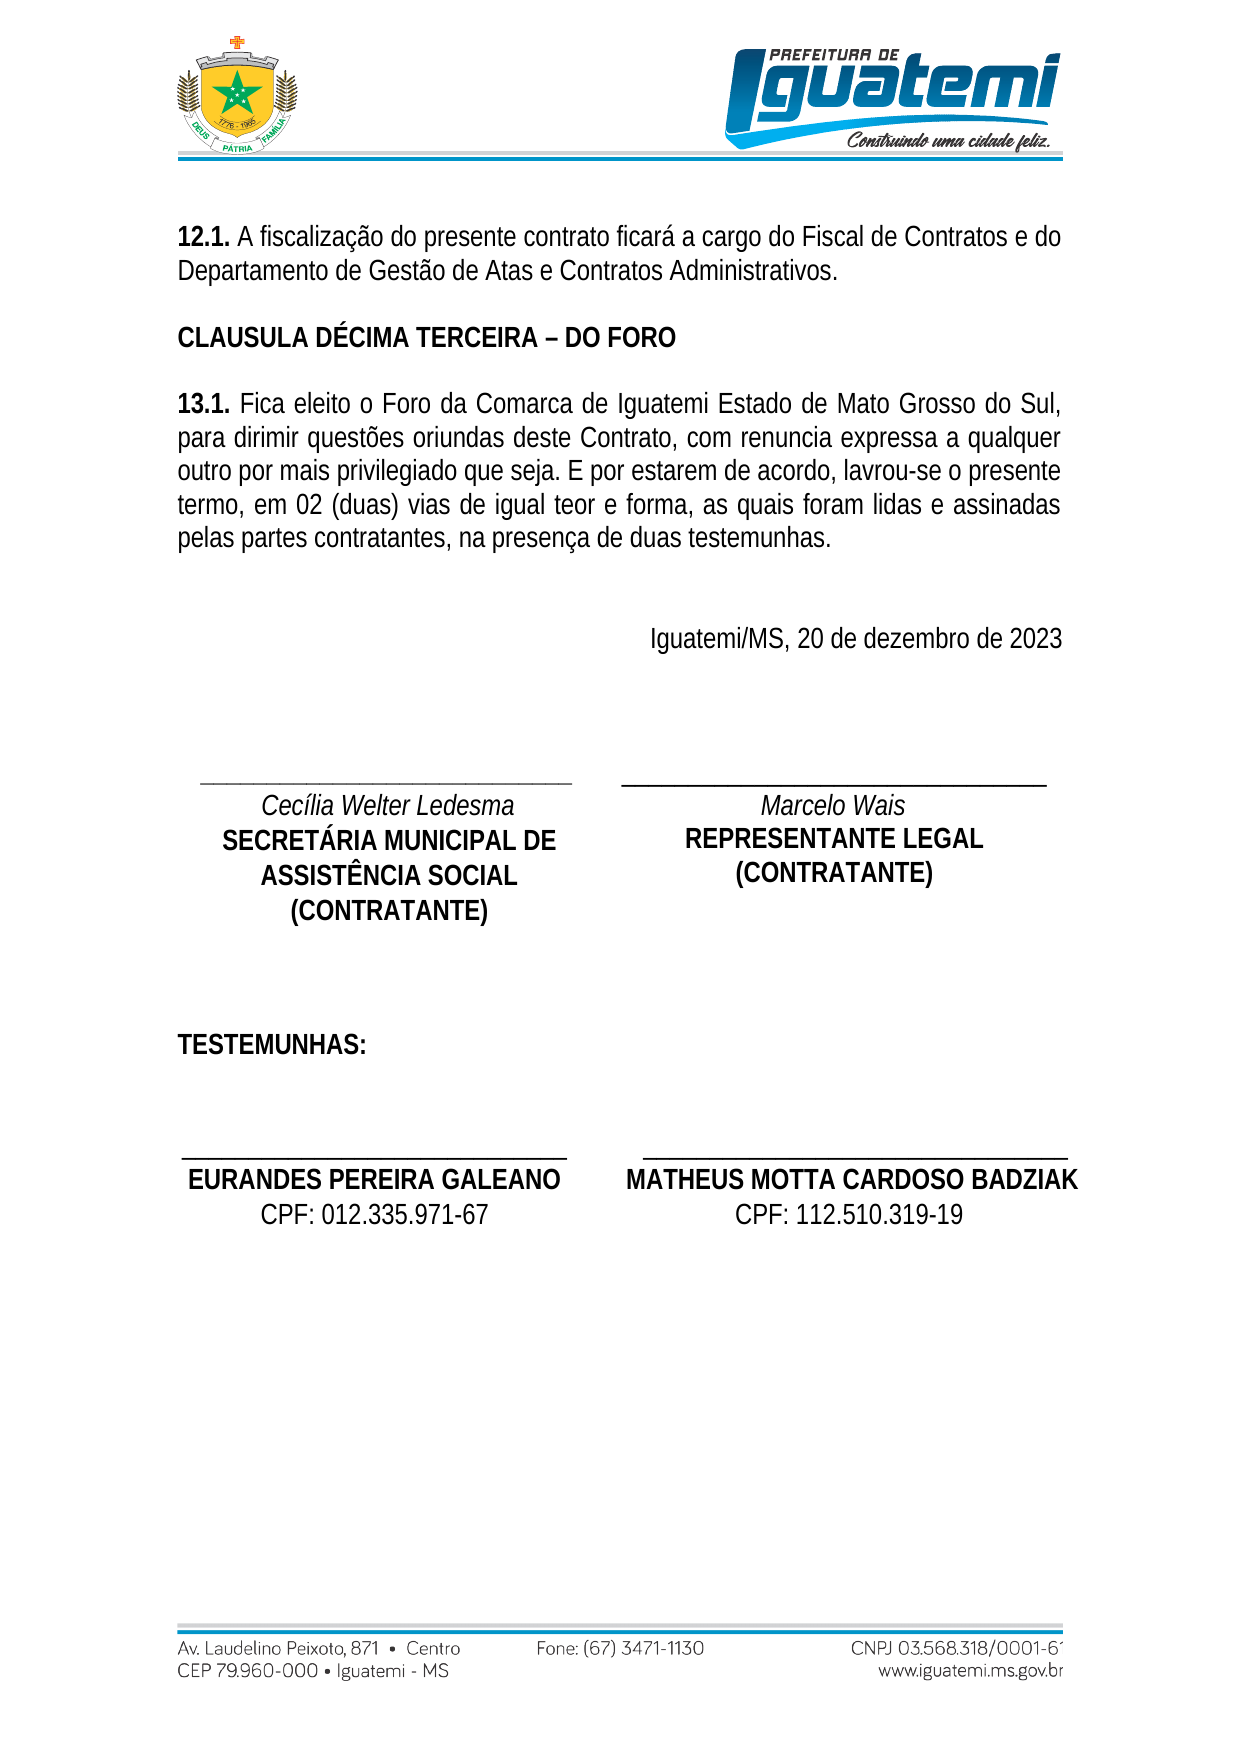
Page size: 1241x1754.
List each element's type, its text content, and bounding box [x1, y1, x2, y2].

text Iguatemi/MS, 20 de dezembro de 2023 [177, 621, 1063, 654]
table_header ________________________________ MATHEUS MOTTA CARDOSO BADZIAK CPF: 112.510.319-19 [576, 1127, 1122, 1231]
table_header ________________________________ Marcelo Wais REPRESENTANTE LEGAL (CONTRATANTE) [605, 755, 1063, 927]
text CLAUSULA DÉCIMA TERCEIRA – DO FORO [177, 320, 1063, 353]
table_header _____________________________ EURANDES PEREIRA GALEANO CPF: 012.335.971-67 [173, 1127, 576, 1231]
picture [177, 1635, 1063, 1681]
text 13.1. Fica eleito o Foro da Comarca de Iguatemi Estado de Mato Grosso do Sul, para dirimir questões oriundas deste Contrato, com renuncia expressa a qualquer outro por mais privilegiado que seja. E por estarem de acordo, lavrou-se o presente termo, em 02 (duas) vias de igual teor e forma, as quais foram lidas e assinadas pelas partes contratantes, na presença de duas testemunhas. [177, 387, 1063, 554]
text 12.1. A fiscalização do presente contrato ficará a cargo do Fiscal de Contratos e do Departamento de Gestão de Atas e Contratos Administrativos. [177, 219, 1063, 286]
text TESTEMUNHAS: [177, 1027, 1063, 1060]
table_header ____________________________ Cecília Welter Ledesma SECRETÁRIA MUNICIPAL DE ASSISTÊNCIA SOCIAL (CONTRATANTE) [173, 755, 605, 927]
picture [177, 1623, 1063, 1630]
